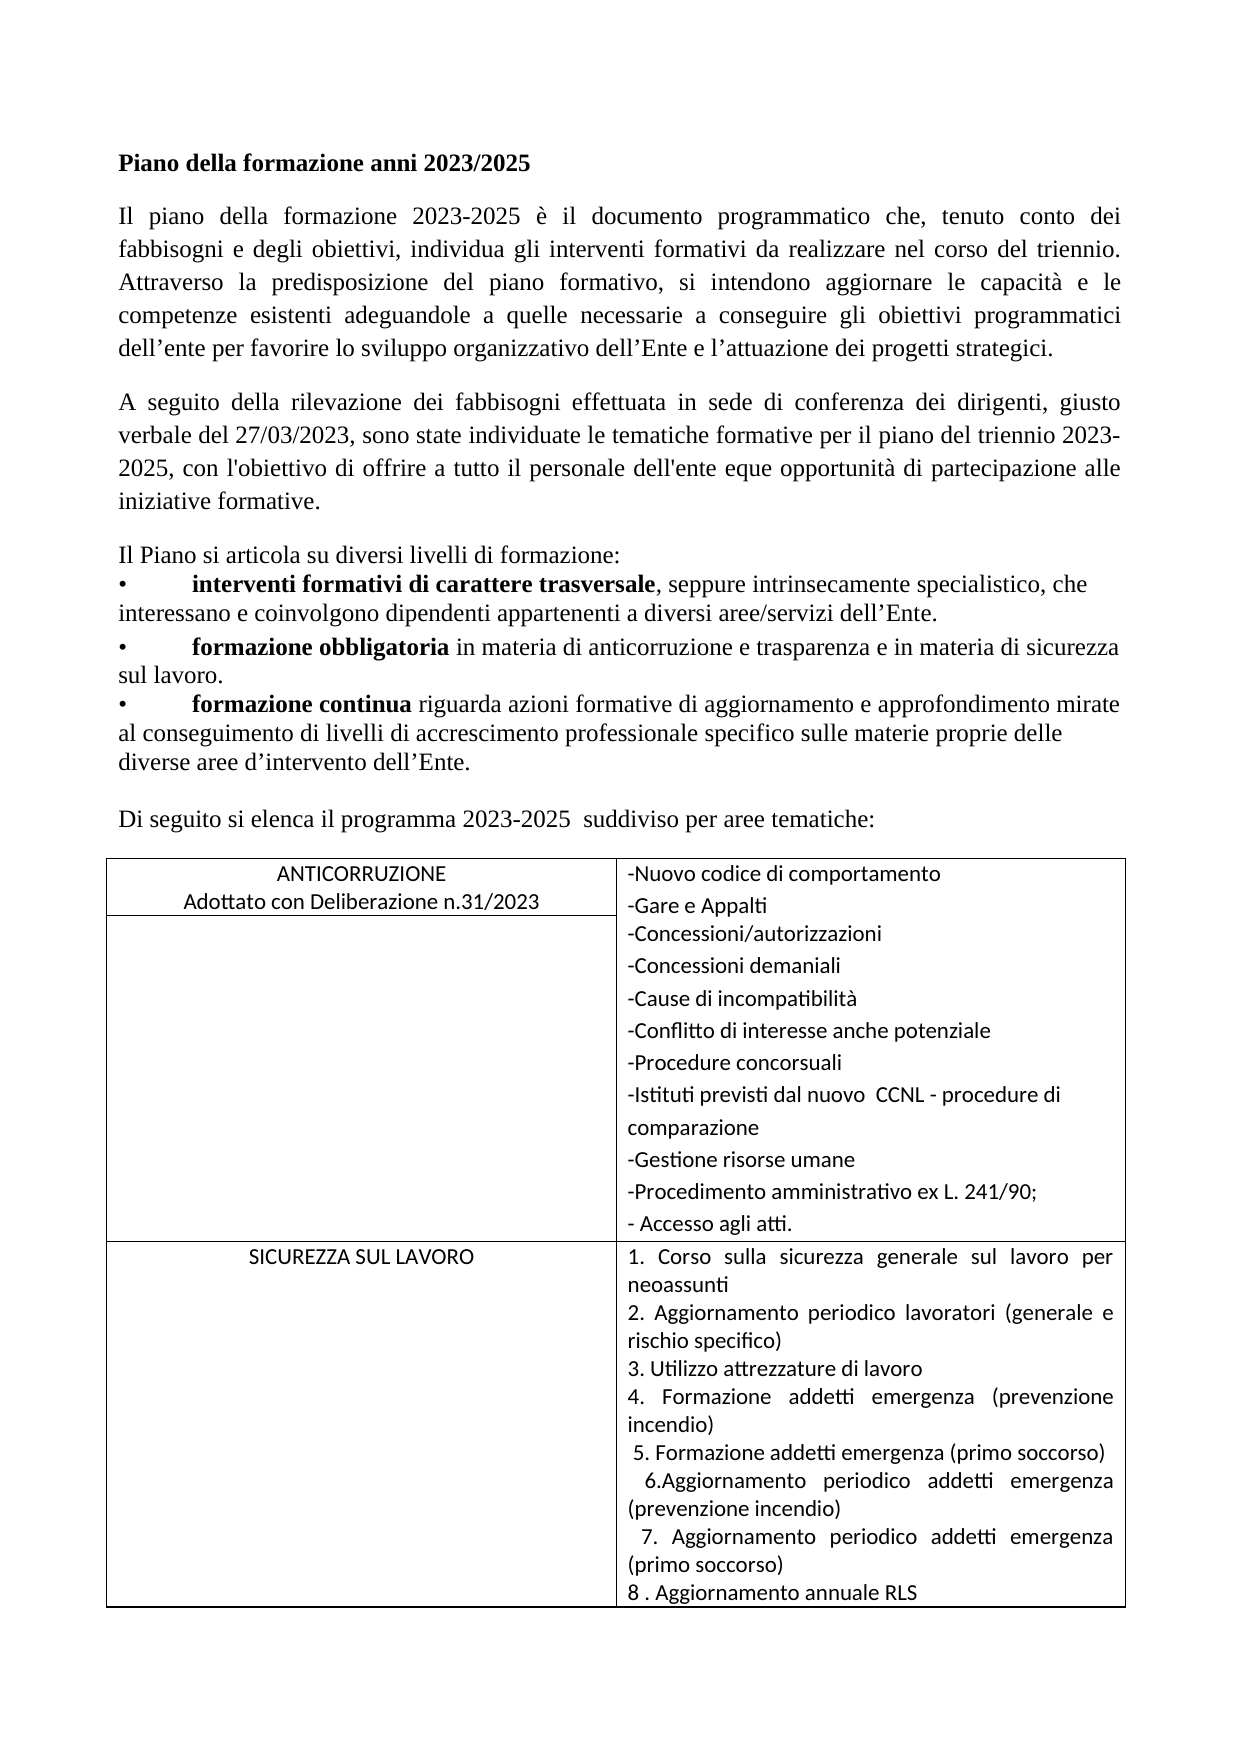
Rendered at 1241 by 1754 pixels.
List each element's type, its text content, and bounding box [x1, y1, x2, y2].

list formazione continua riguarda azioni formative di aggiornamento e approfondimento mirate al conseguimento di livelli di accrescimento professionale specifico sulle materie proprie delle diverse aree d’intervento dell’Ente. [118, 689, 1122, 776]
table_header ANTICORRUZIONE Adottato con Deliberazione n.31/2023 [107, 859, 616, 915]
table_cell [107, 916, 616, 1241]
table_cell 1. Corso sulla sicurezza generale sul lavoro per neoassunti 2. Aggiornamento periodico lavoratori (generale e rischio specifico) 3. Utilizzo attrezzature di lavoro 4. Formazione addetti emergenza (prevenzione incendio) 5. Formazione addetti emergenza (primo soccorso) 6.Aggiornamento periodico addetti emergenza (prevenzione incendio) 7. Aggiornamento periodico addetti emergenza (primo soccorso) 8 . Aggiornamento annuale RLS [617, 1242, 1125, 1606]
table_header -Nuovo codice di comportamento -Gare e Appalti -Concessioni/autorizzazioni -Concessioni demaniali -Cause di incompatibilità -Conflitto di interesse anche potenziale -Procedure concorsuali -Istituti previsti dal nuovo CCNL - procedure di comparazione -Gestione risorse umane -Procedimento amministrativo ex L. 241/90; - Accesso agli atti. [617, 859, 1125, 1241]
text Di seguito si elenca il programma 2023-2025 suddiviso per aree tematiche: [118, 804, 1122, 833]
text Il Piano si articola su diversi livelli di formazione: [118, 540, 1122, 569]
list formazione obbligatoria in materia di anticorruzione e trasparenza e in materia di sicurezza sul lavoro. [118, 632, 1122, 689]
text A seguito della rilevazione dei fabbisogni effettuata in sede di conferenza dei dirigenti, giusto verbale del 27/03/2023, sono state individuate le tematiche formative per il piano del triennio 2023-2025, con l'obiettivo di offrire a tutto il personale dell'ente eque opportunità di partecipazione alle iniziative formative. [118, 387, 1122, 515]
table_cell SICUREZZA SUL LAVORO [107, 1242, 616, 1606]
list interventi formativi di carattere trasversale, seppure intrinsecamente specialistico, che interessano e coinvolgono dipendenti appartenenti a diversi aree/servizi dell’Ente. [118, 569, 1122, 627]
text Il piano della formazione 2023-2025 è il documento programmatico che, tenuto conto dei fabbisogni e degli obiettivi, individua gli interventi formativi da realizzare nel corso del triennio. Attraverso la predisposizione del piano formativo, si intendono aggiornare le capacità e le competenze esistenti adeguandole a quelle necessarie a conseguire gli obiettivi programmatici dell’ente per favorire lo sviluppo organizzativo dell’Ente e l’attuazione dei progetti strategici. [118, 201, 1122, 362]
text Piano della formazione anni 2023/2025 [118, 148, 1122, 176]
